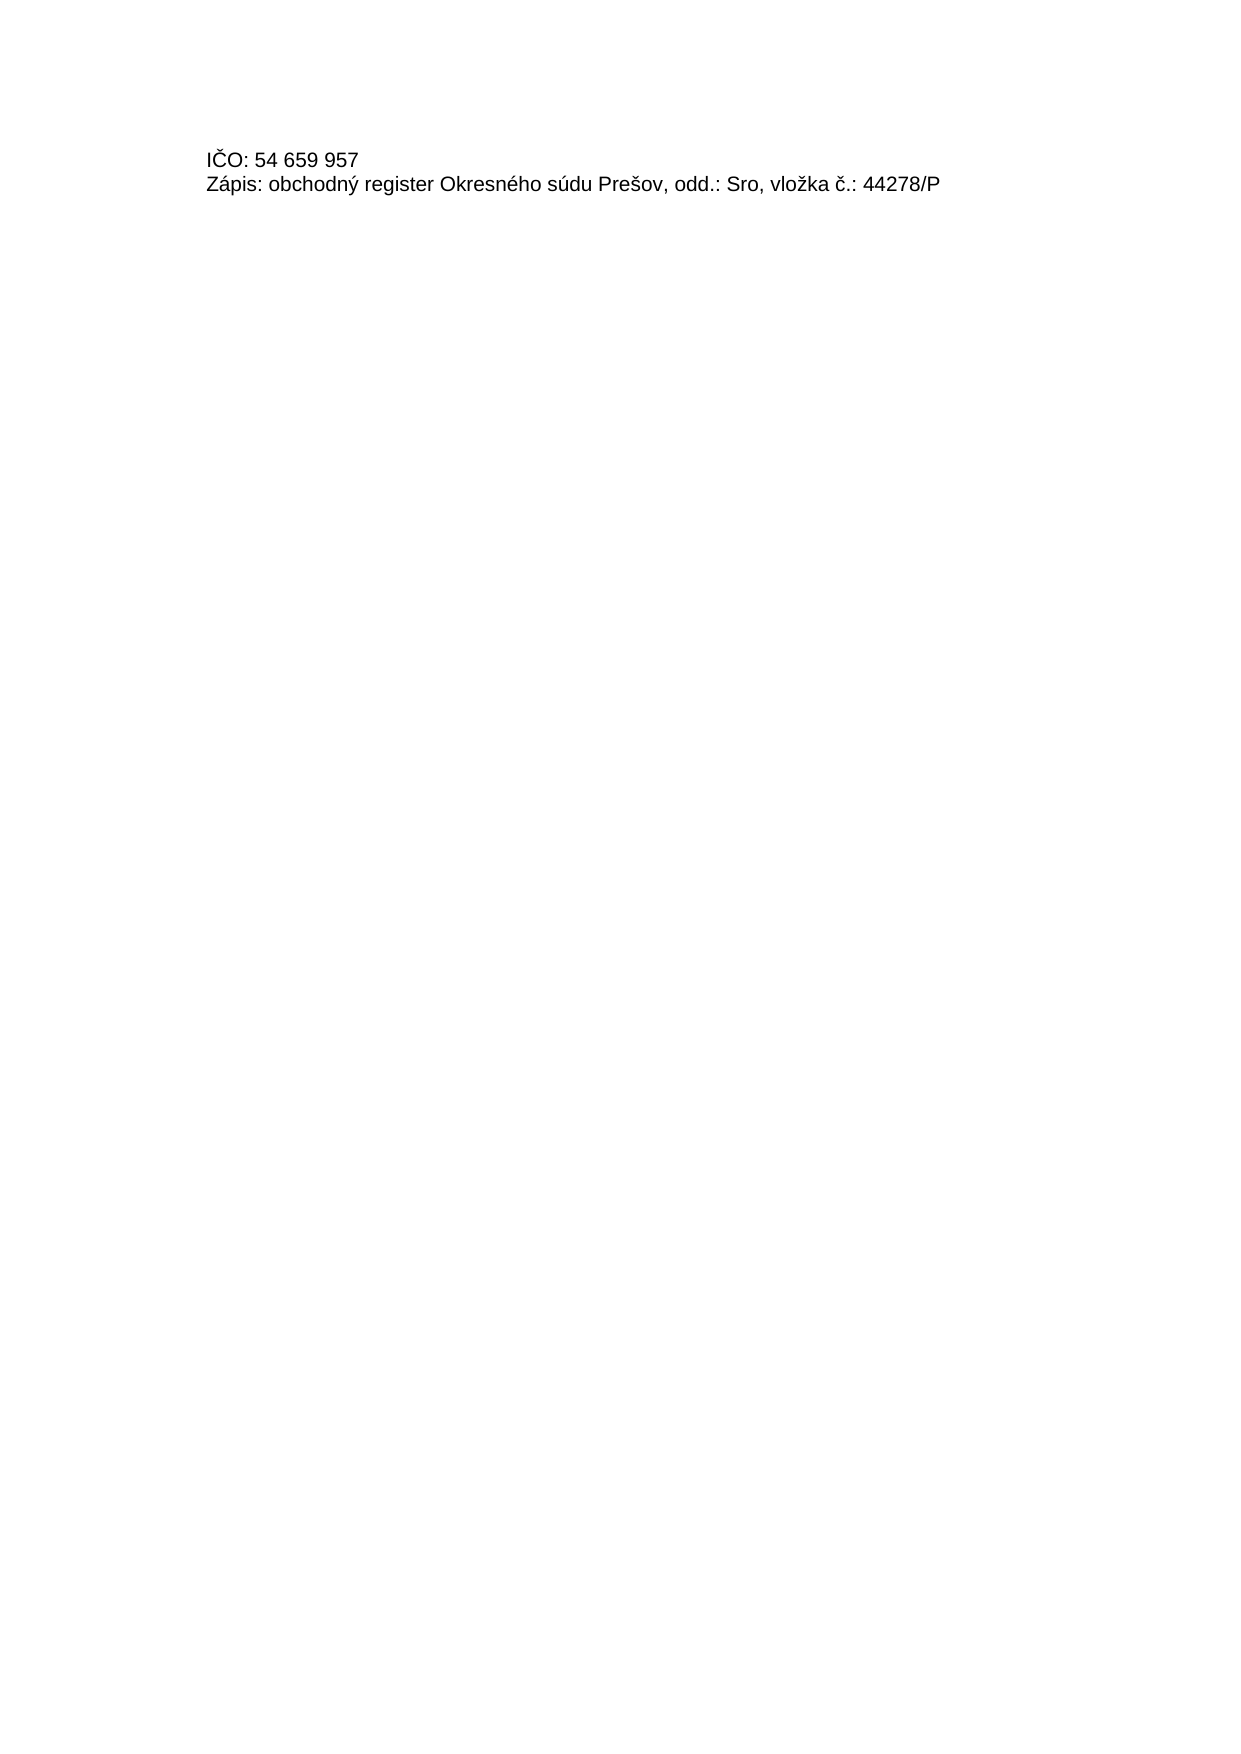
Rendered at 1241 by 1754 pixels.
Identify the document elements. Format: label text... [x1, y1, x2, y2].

text Zápis: obchodný register Okresného súdu Prešov, odd.: Sro, vložka č.: 44278/P [148, 172, 1093, 196]
text IČO: 54 659 957 [148, 148, 1093, 172]
